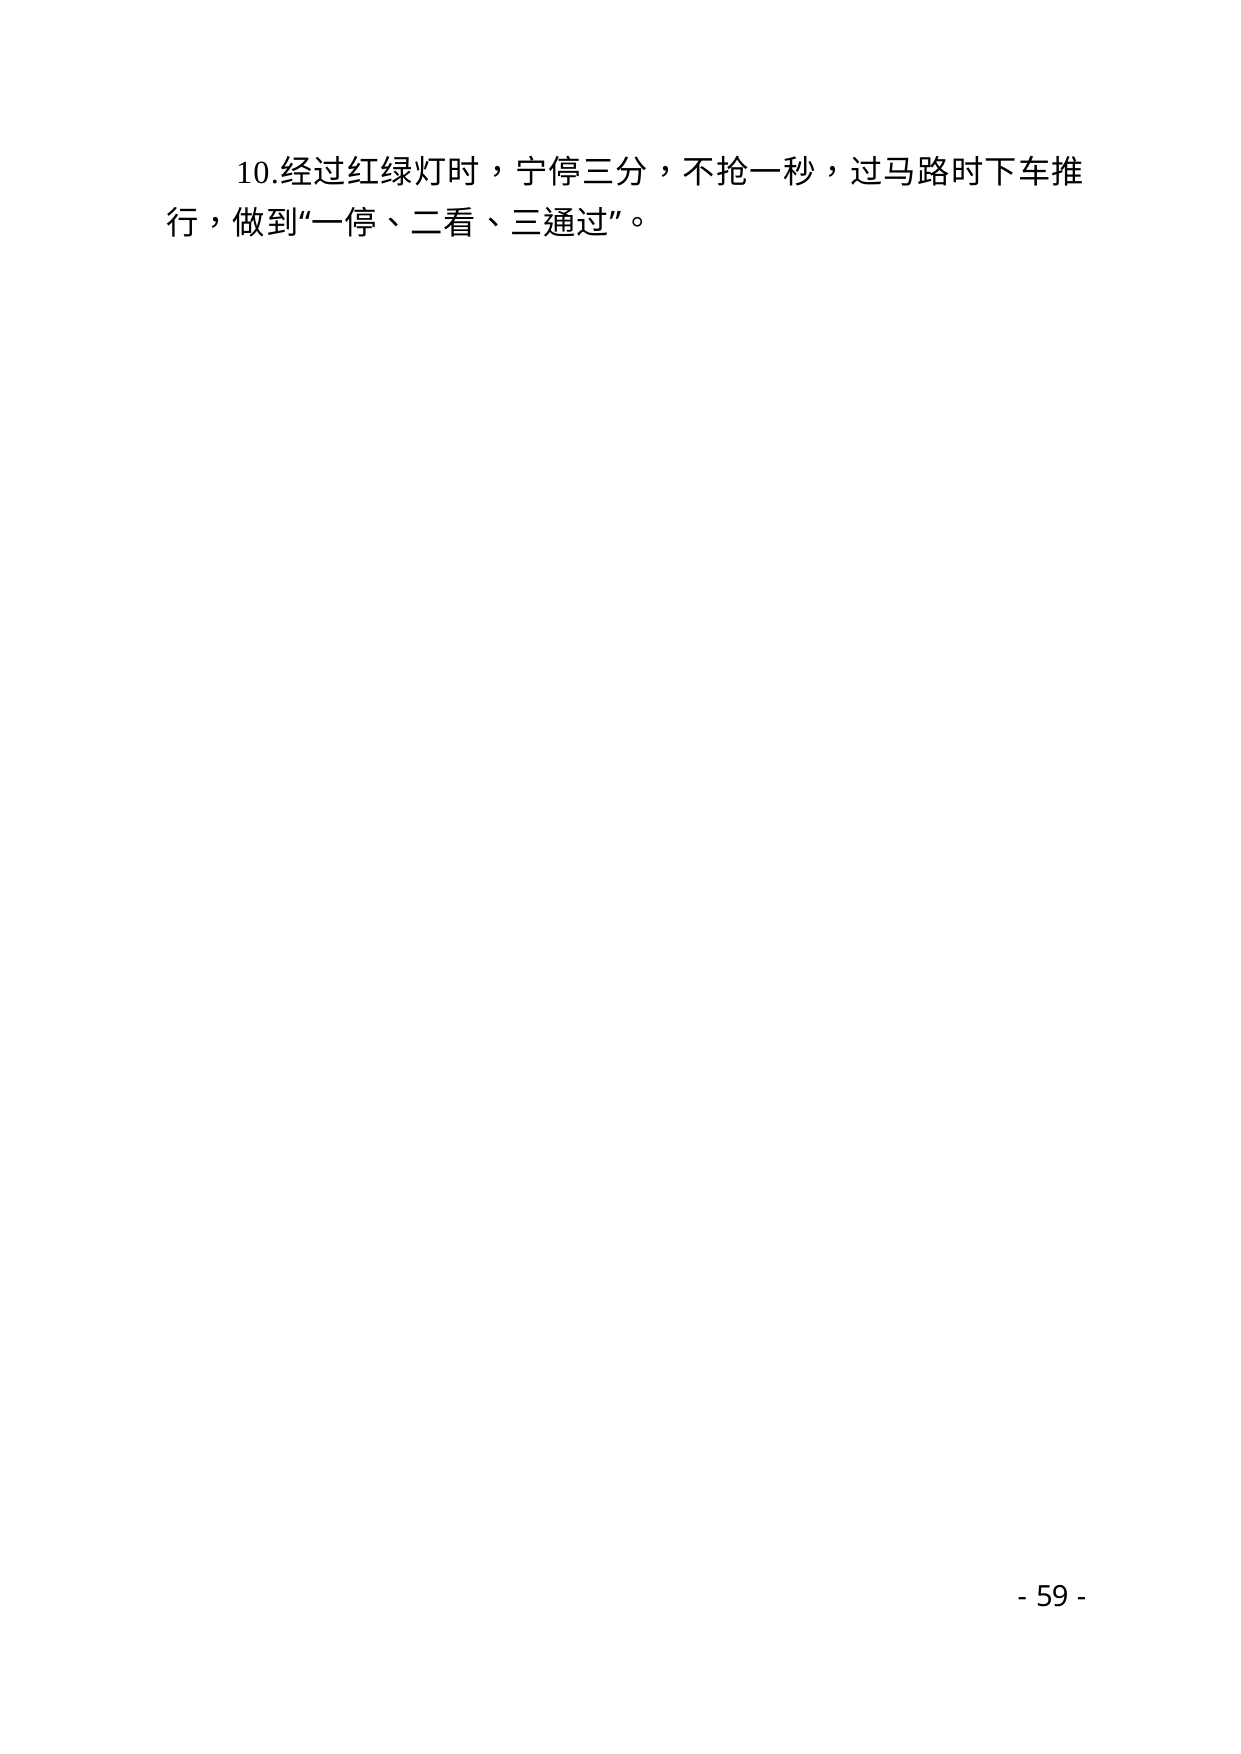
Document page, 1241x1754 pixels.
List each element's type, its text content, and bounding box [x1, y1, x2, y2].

text 10.经过红绿灯时，宁停三分，不抢一秒，过马路时下车推 行，做到“一停、二看、三通过”。 [166, 149, 1087, 243]
